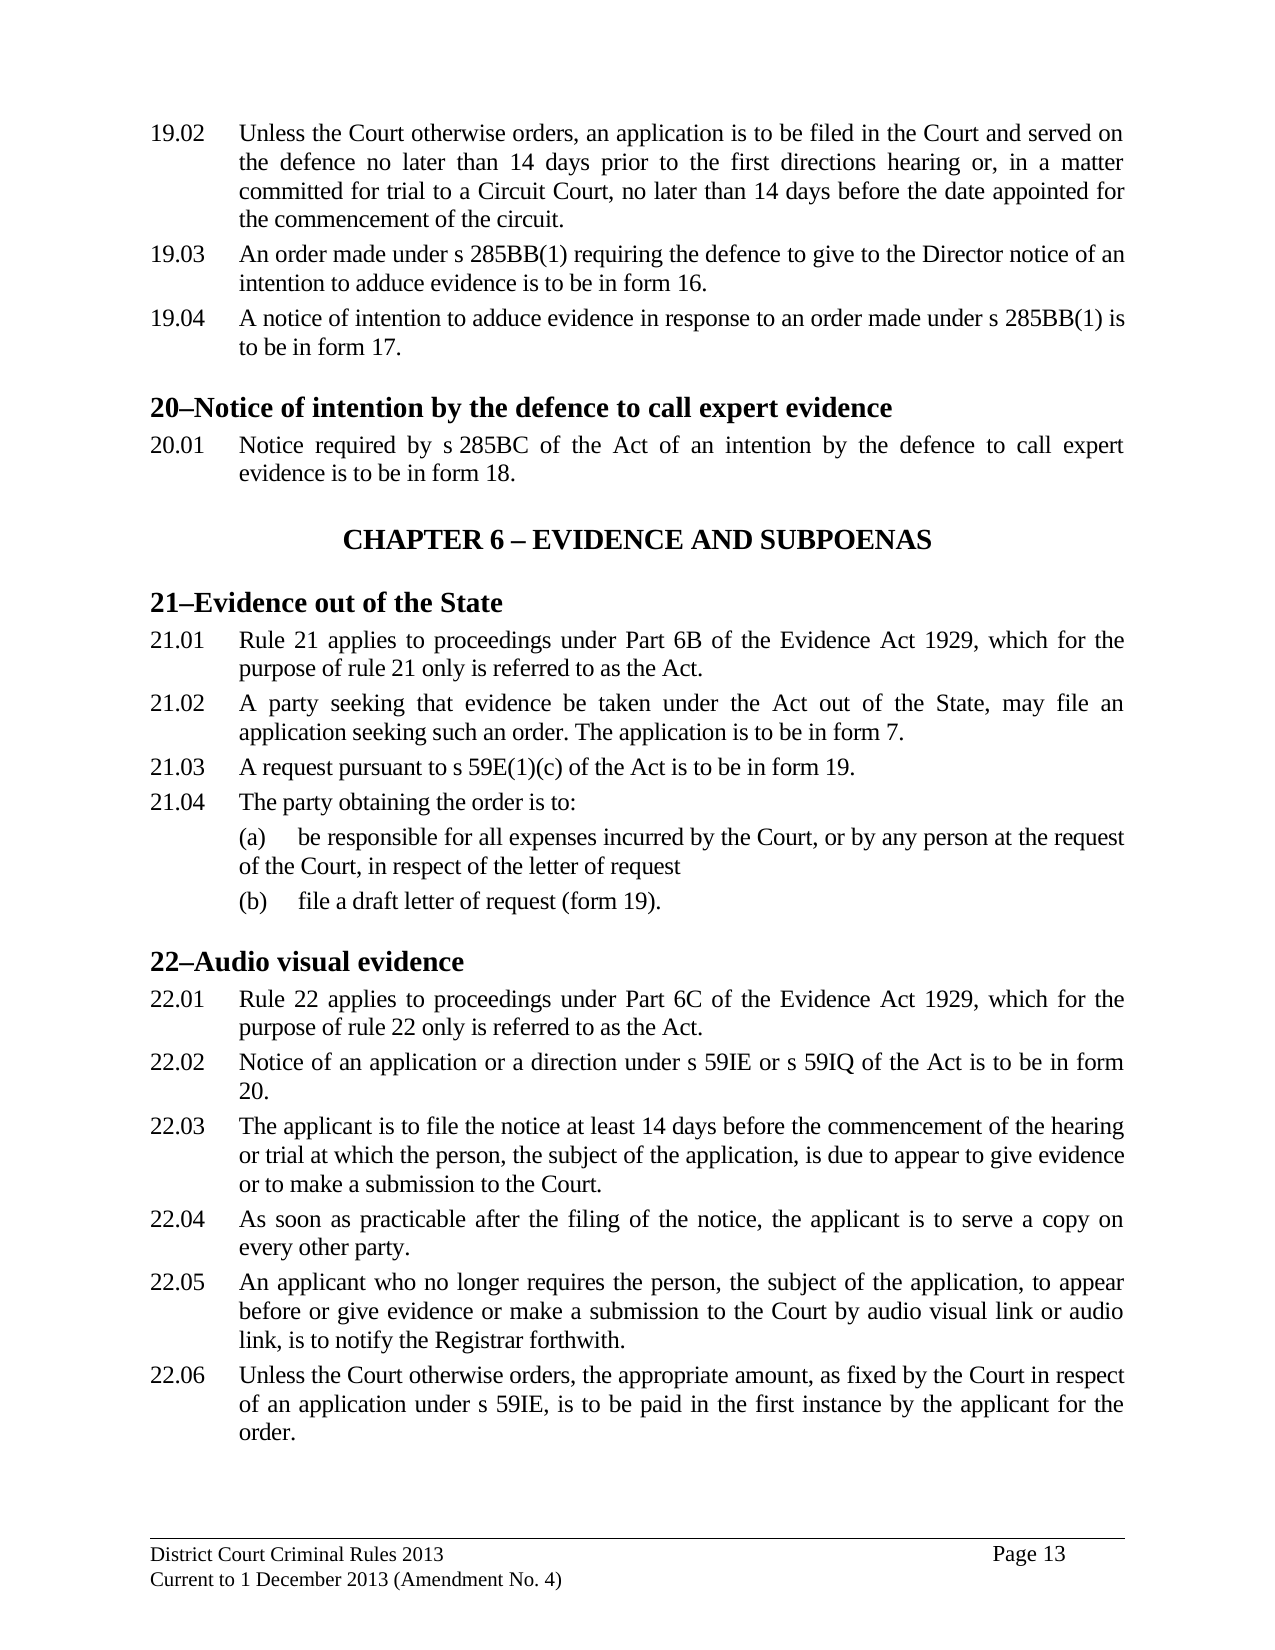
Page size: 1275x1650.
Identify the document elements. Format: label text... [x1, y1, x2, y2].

text 21‒Evidence out of the State [150, 585, 1125, 618]
text 22.05 An applicant who no longer requires the person, the subject of the application, to appear before or give evidence or make a submission to the Court by audio visual link or audio link, is to notify the Registrar forthwith. [150, 1267, 1125, 1354]
text 21.01 Rule 21 applies to proceedings under Part 6B of the Evidence Act 1929, which for the purpose of rule 21 only is referred to as the Act. [150, 625, 1125, 682]
text 20.01 Notice required by s 285BC of the Act of an intention by the defence to call expert evidence is to be in form 18. [150, 430, 1125, 487]
text 21.03 A request pursuant to s 59E(1)(c) of the Act is to be in form 19. [150, 752, 1125, 781]
text (b) file a draft letter of request (form 19). [150, 886, 1125, 915]
text 22‒Audio visual evidence [150, 944, 1125, 977]
text 22.01 Rule 22 applies to proceedings under Part 6C of the Evidence Act 1929, which for the purpose of rule 22 only is referred to as the Act. [150, 984, 1125, 1041]
text 22.06 Unless the Court otherwise orders, the appropriate amount, as fixed by the Court in respect of an application under s 59IE, is to be paid in the first instance by the applicant for the order. [150, 1360, 1125, 1446]
text 20‒Notice of intention by the defence to call expert evidence [150, 390, 1125, 423]
text 22.03 The applicant is to file the notice at least 14 days before the commencement of the hearing or trial at which the person, the subject of the application, is due to appear to give evidence or to make a submission to the Court. [150, 1111, 1125, 1197]
text 22.02 Notice of an application or a direction under s 59IE or s 59IQ of the Act is to be in form 20. [150, 1047, 1125, 1105]
text 22.04 As soon as practicable after the filing of the notice, the applicant is to serve a copy on every other party. [150, 1204, 1125, 1261]
text 19.03 An order made under s 285BB(1) requiring the defence to give to the Director notice of an intention to adduce evidence is to be in form 16. [150, 239, 1125, 297]
text 19.02 Unless the Court otherwise orders, an application is to be filed in the Court and served on the defence no later than 14 days prior to the first directions hearing or, in a matter committed for trial to a Circuit Court, no later than 14 days before the date appointed for the commencement of the circuit. [150, 118, 1125, 233]
text 21.04 The party obtaining the order is to: [150, 787, 1125, 816]
text 21.02 A party seeking that evidence be taken under the Act out of the State, may file an application seeking such an order. The application is to be in form 7. [150, 688, 1125, 746]
text (a) be responsible for all expenses incurred by the Court, or by any person at the request of the Court, in respect of the letter of request [150, 822, 1125, 880]
text 19.04 A notice of intention to adduce evidence in response to an order made under s 285BB(1) is to be in form 17. [150, 303, 1125, 361]
text CHAPTER 6 – EVIDENCE AND SUBPOENAS [150, 522, 1125, 556]
